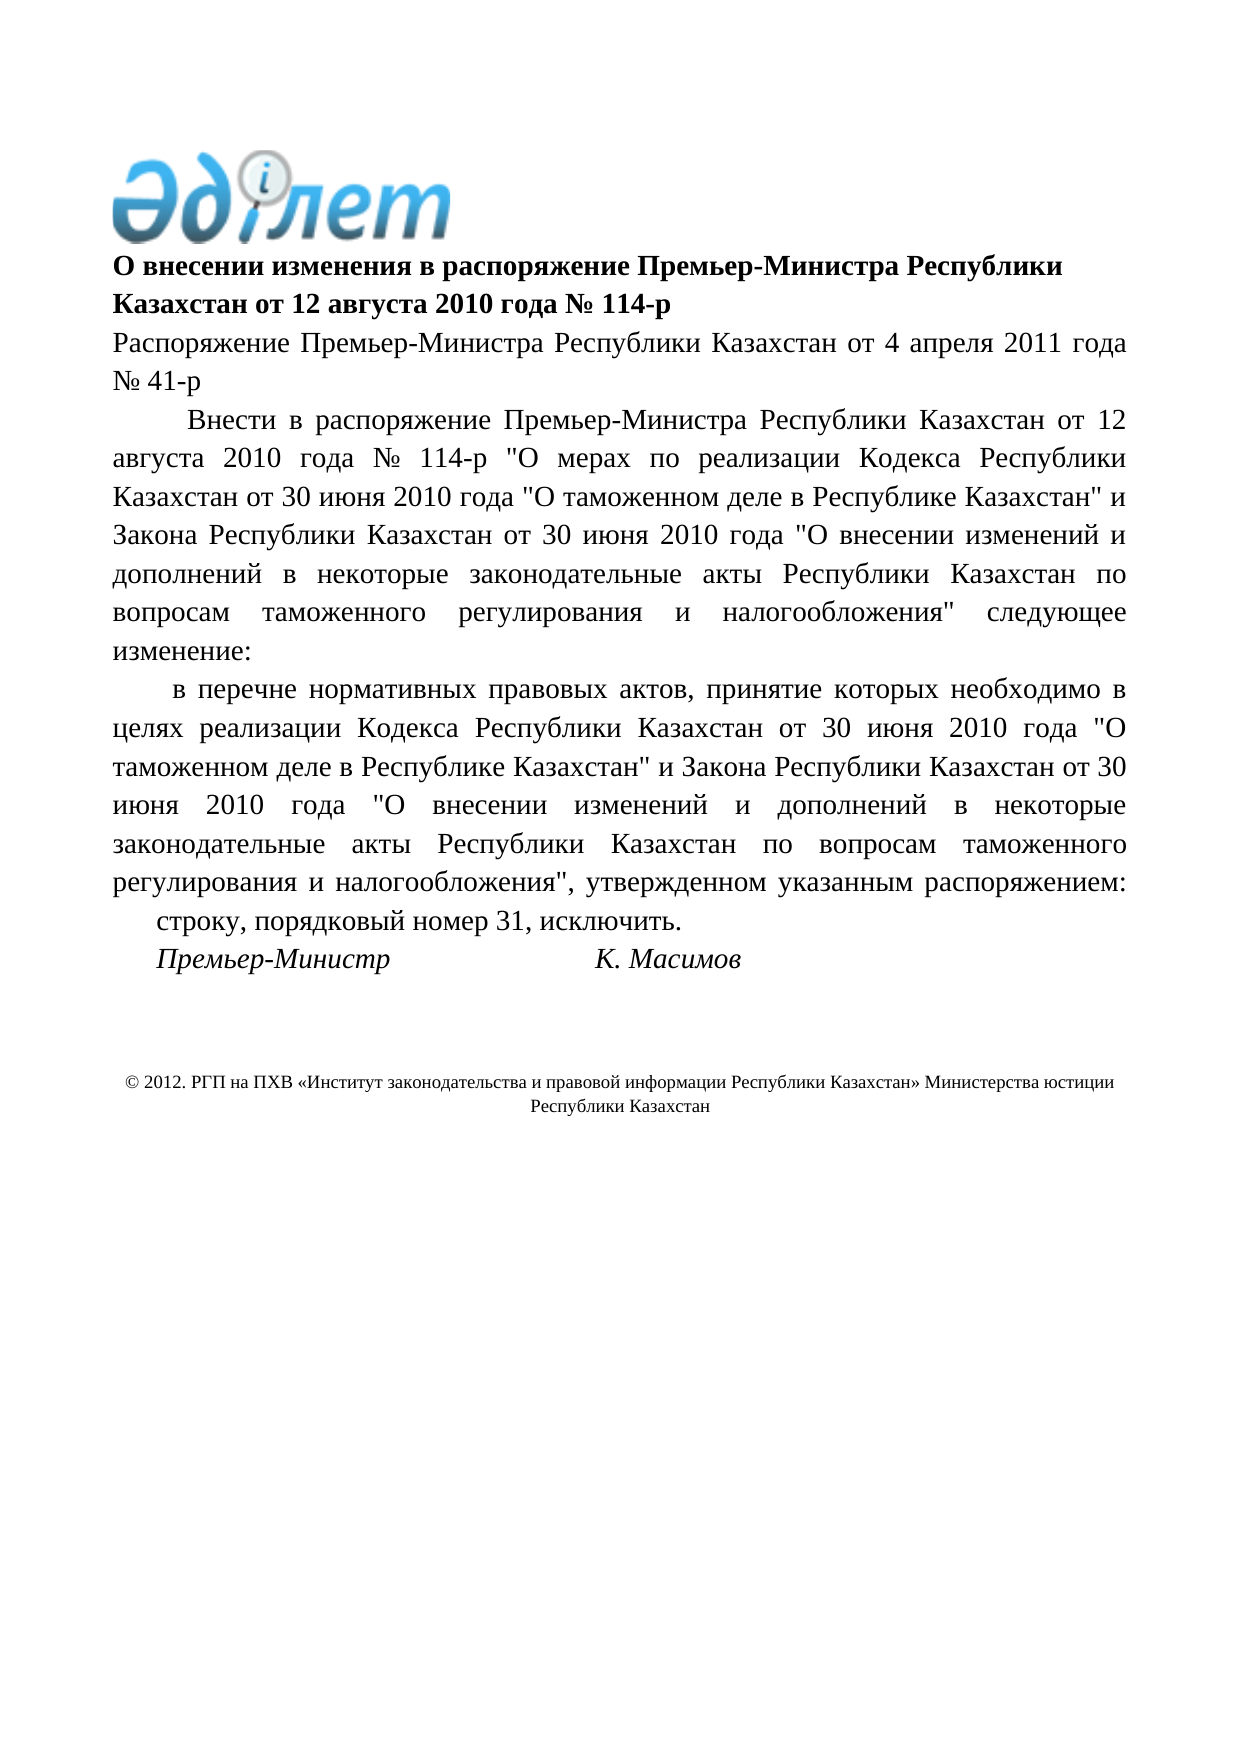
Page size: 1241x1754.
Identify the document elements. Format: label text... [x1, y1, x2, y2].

text Премьер-Министр К. Масимов [112, 941, 1128, 975]
picture [112, 150, 451, 244]
text © 2012. РГП на ПХВ «Институт законодательства и правовой информации Республики Казахстан» Министерства юстиции Республики Казахстан [112, 1071, 1128, 1117]
text Распоряжение Премьер-Министра Республики Казахстан от 4 апреля 2011 года № 41-р [112, 325, 1128, 397]
text Внести в распоряжение Премьер-Министра Республики Казахстан от 12 августа 2010 года № 114-р "О мерах по реализации Кодекса Республики Казахстан от 30 июня 2010 года "О таможенном деле в Республике Казахстан" и Закона Республики Казахстан от 30 июня 2010 года "О внесении изменений и дополнений в некоторые законодательные акты Республики Казахстан по вопросам таможенного регулирования и налогообложения" следующее изменение: в перечне нормативных правовых актов, принятие которых необходимо в целях реализации Кодекса Республики Казахстан от 30 июня 2010 года "О таможенном деле в Республике Казахстан" и Закона Республики Казахстан от 30 июня 2010 года "О внесении изменений и дополнений в некоторые законодательные акты Республики Казахстан по вопросам таможенного регулирования и налогообложения", утвержденном указанным распоряжением: строку, порядковый номер 31, исключить. [112, 402, 1128, 936]
text О внесении изменения в распоряжение Премьер-Министра Республики Казахстан от 12 августа 2010 года № 114-р [112, 248, 1128, 320]
